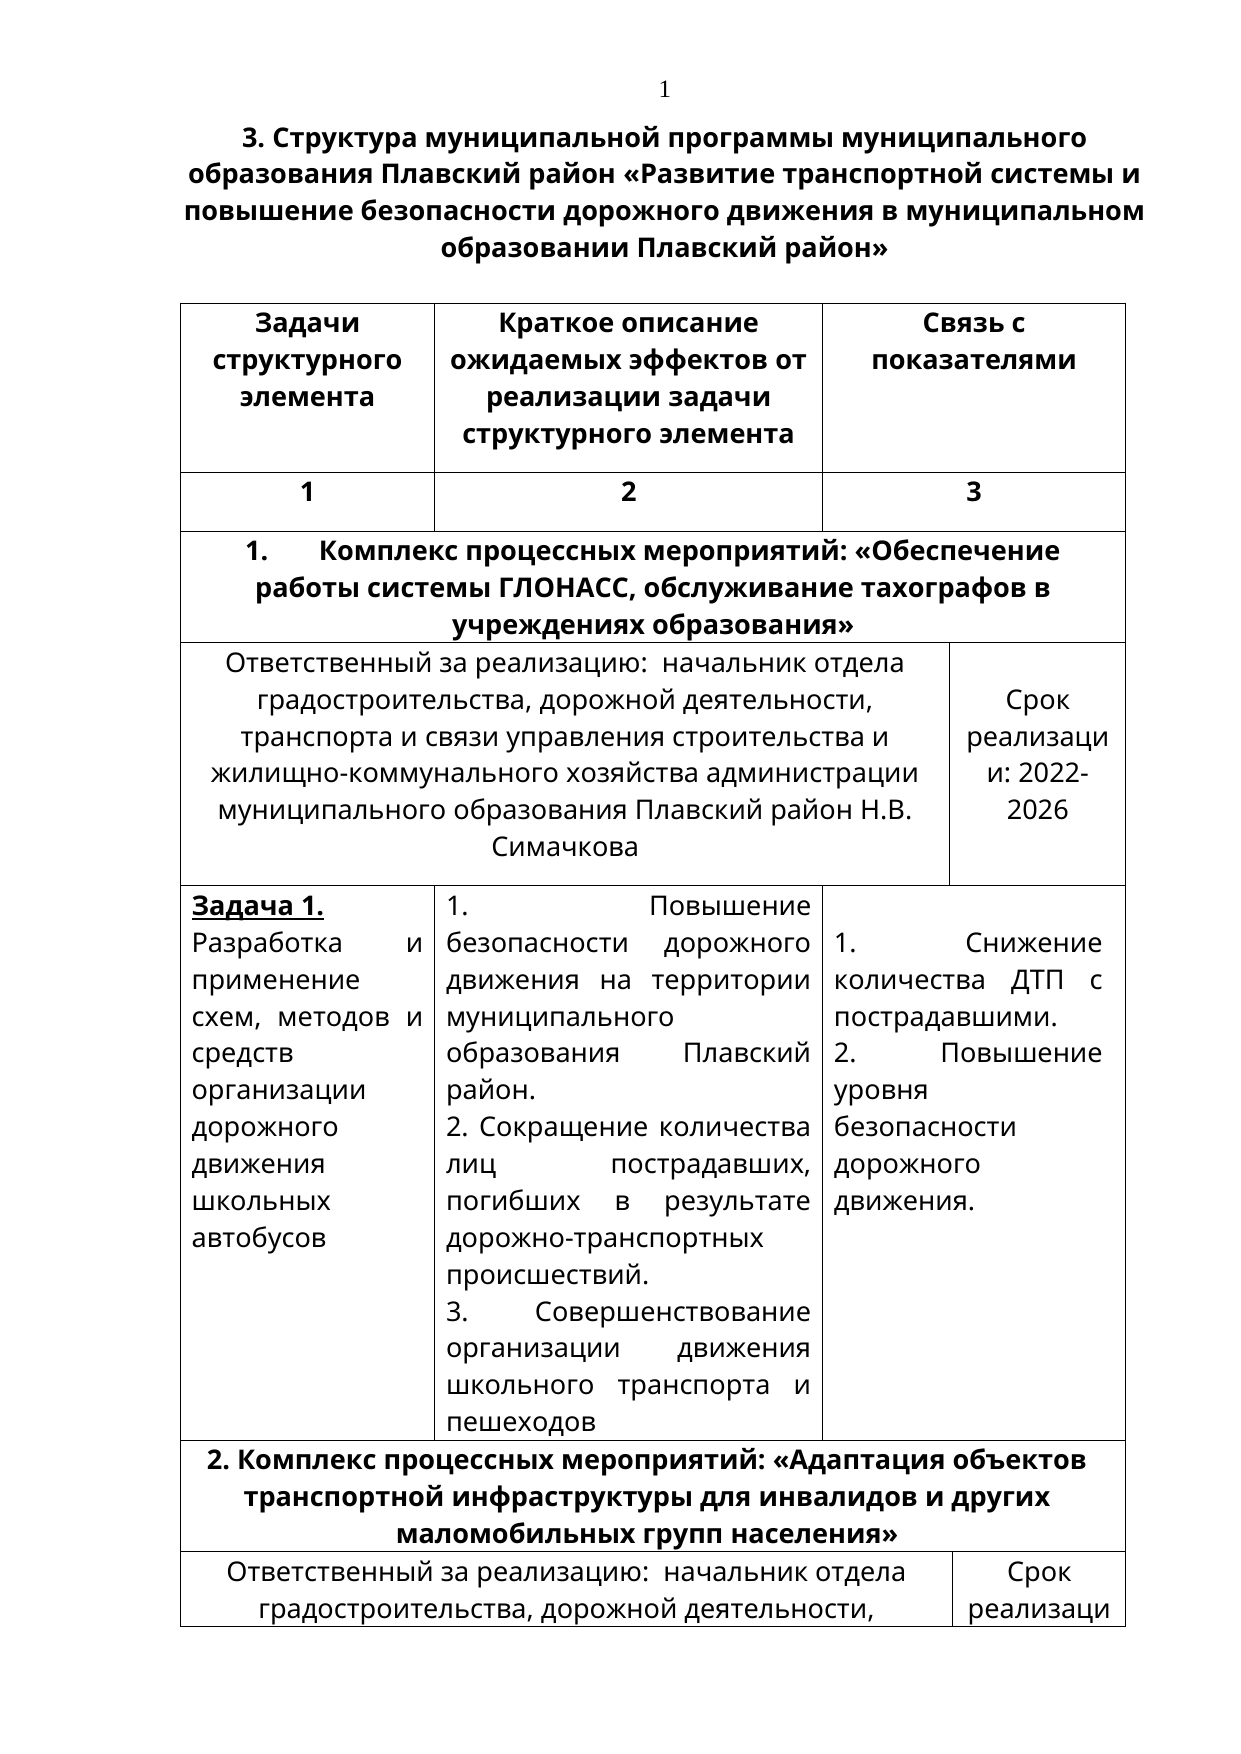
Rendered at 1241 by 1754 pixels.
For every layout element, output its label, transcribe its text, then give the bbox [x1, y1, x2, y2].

table_cell 2. Комплекс процессных мероприятий: «Адаптация объектов транспортной инфраструктуры для инвалидов и других маломобильных групп населения» [181, 1441, 1125, 1551]
table_cell 2 [435, 473, 822, 531]
table_cell 1. Повышение безопасности дорожного движения на территории муниципального образования Плавский район. 2. Сокращение количества лиц пострадавших, погибших в результате дорожно-транспортных происшествий. 3. Совершенствование организации движения школьного транспорта и пешеходов [435, 886, 822, 1439]
table_cell 1 [181, 473, 434, 531]
table_cell 3 [823, 473, 1125, 531]
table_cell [181, 1552, 952, 1626]
table_header Связь с показателями [823, 304, 1125, 472]
table_cell Комплекс процессных мероприятий: «Обеспечение работы системы ГЛОНАСС, обслуживание тахографов в учреждениях образования» [181, 532, 1125, 642]
table_cell 1. Снижение количества ДТП с пострадавшими. 2. Повышение уровня безопасности дорожного движения. [823, 886, 1125, 1439]
table_cell Задача 1. Разработка и применение схем, методов и средств организации дорожного движения школьных автобусов [181, 886, 434, 1439]
table_header Задачи структурного элемента [181, 304, 434, 472]
table_cell Срок реализации: 2022-2026 [950, 643, 1125, 885]
table_header Краткое описание ожидаемых эффектов от реализации задачи структурного элемента [435, 304, 822, 472]
text 3. Структура муниципальной программы муниципального образования Плавский район «Развитие транспортной системы и повышение безопасности дорожного движения в муниципальном образовании Плавский район» [177, 118, 1152, 266]
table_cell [953, 1552, 1125, 1626]
